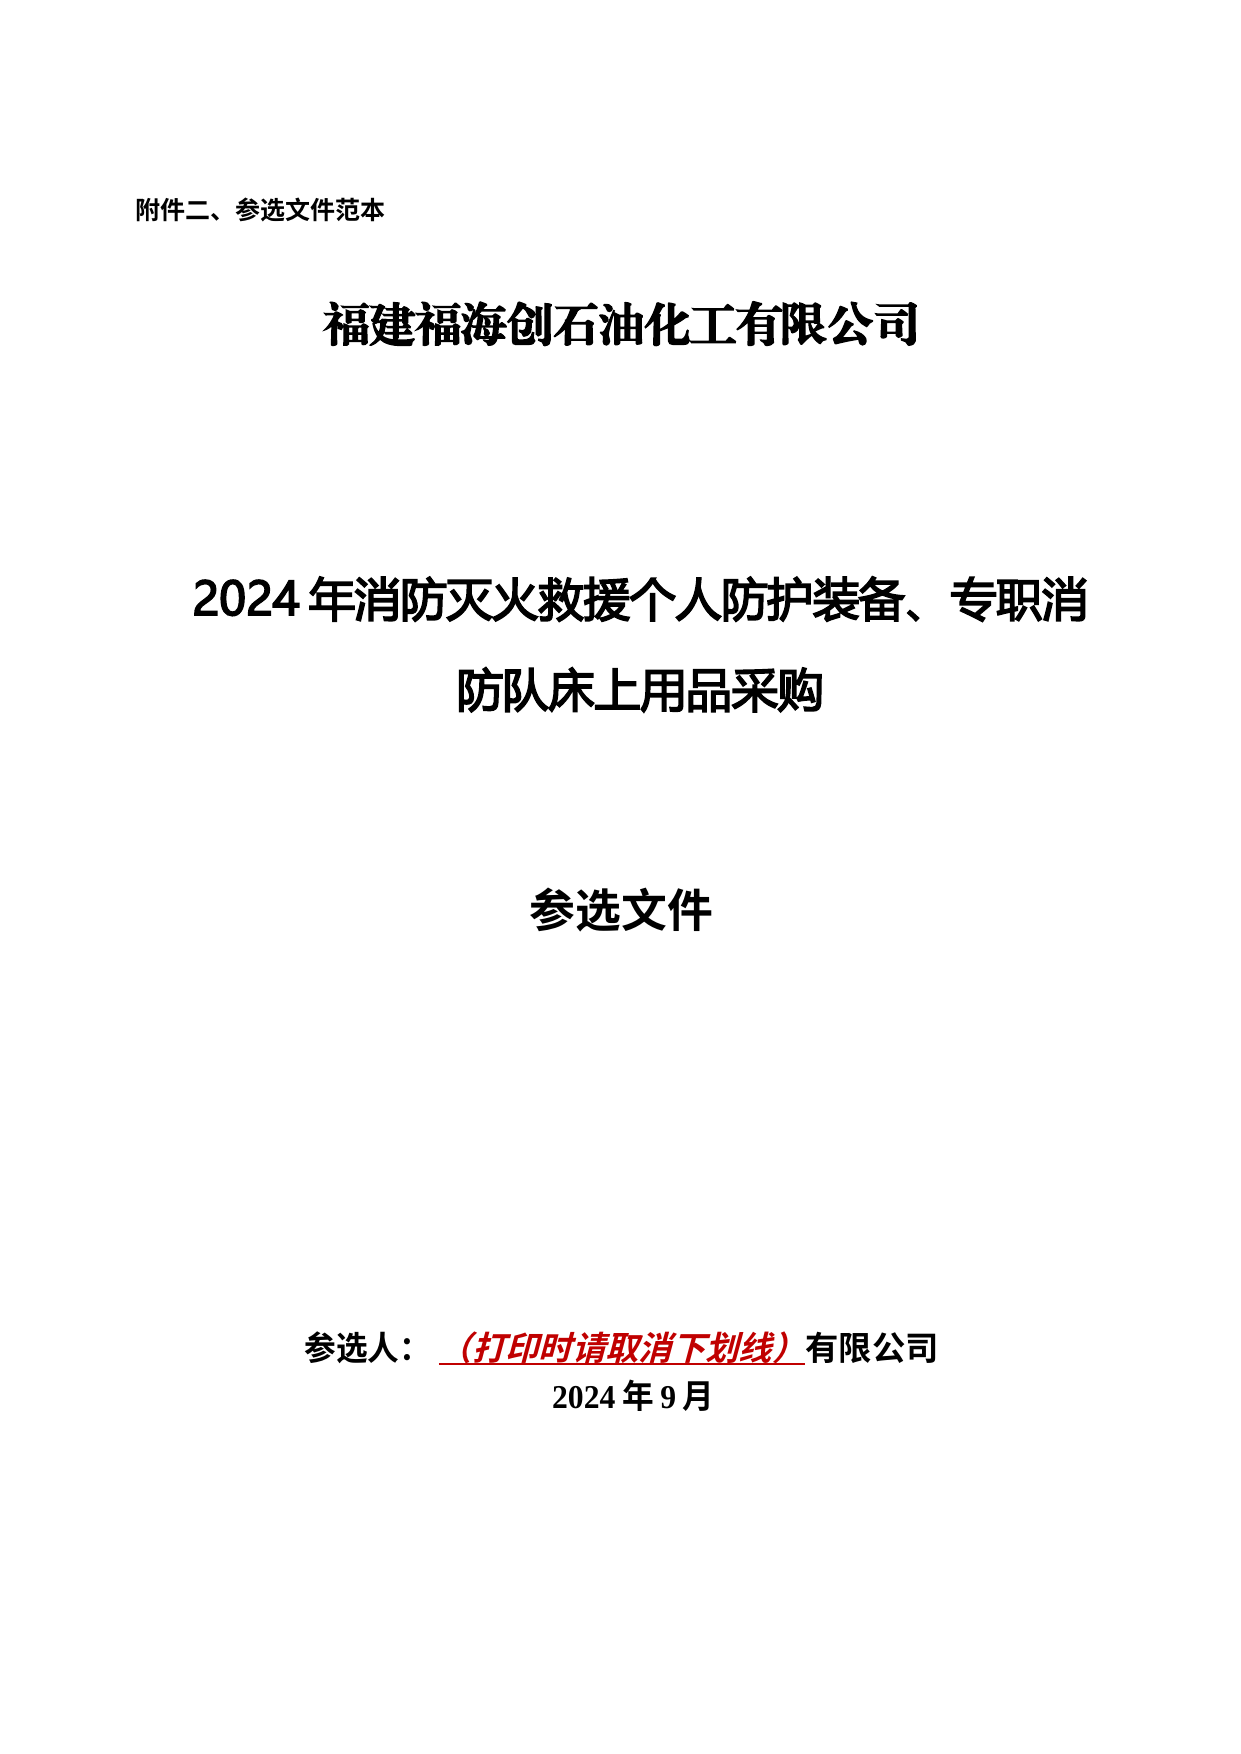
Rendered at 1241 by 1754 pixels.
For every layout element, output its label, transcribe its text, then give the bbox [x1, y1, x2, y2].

list 2024年消防灭火救援个人防护装备、专职消防队床上用品采购 [173, 567, 1107, 718]
text 附件二、参选文件范本 [135, 190, 1107, 227]
text 福建福海创石油化工有限公司 [135, 289, 1107, 353]
text 参选人： （打印时请取消下划线）有限公司 [135, 1322, 1107, 1370]
text 2024年9月 [135, 1370, 1107, 1418]
text 参选文件 [135, 876, 1107, 940]
